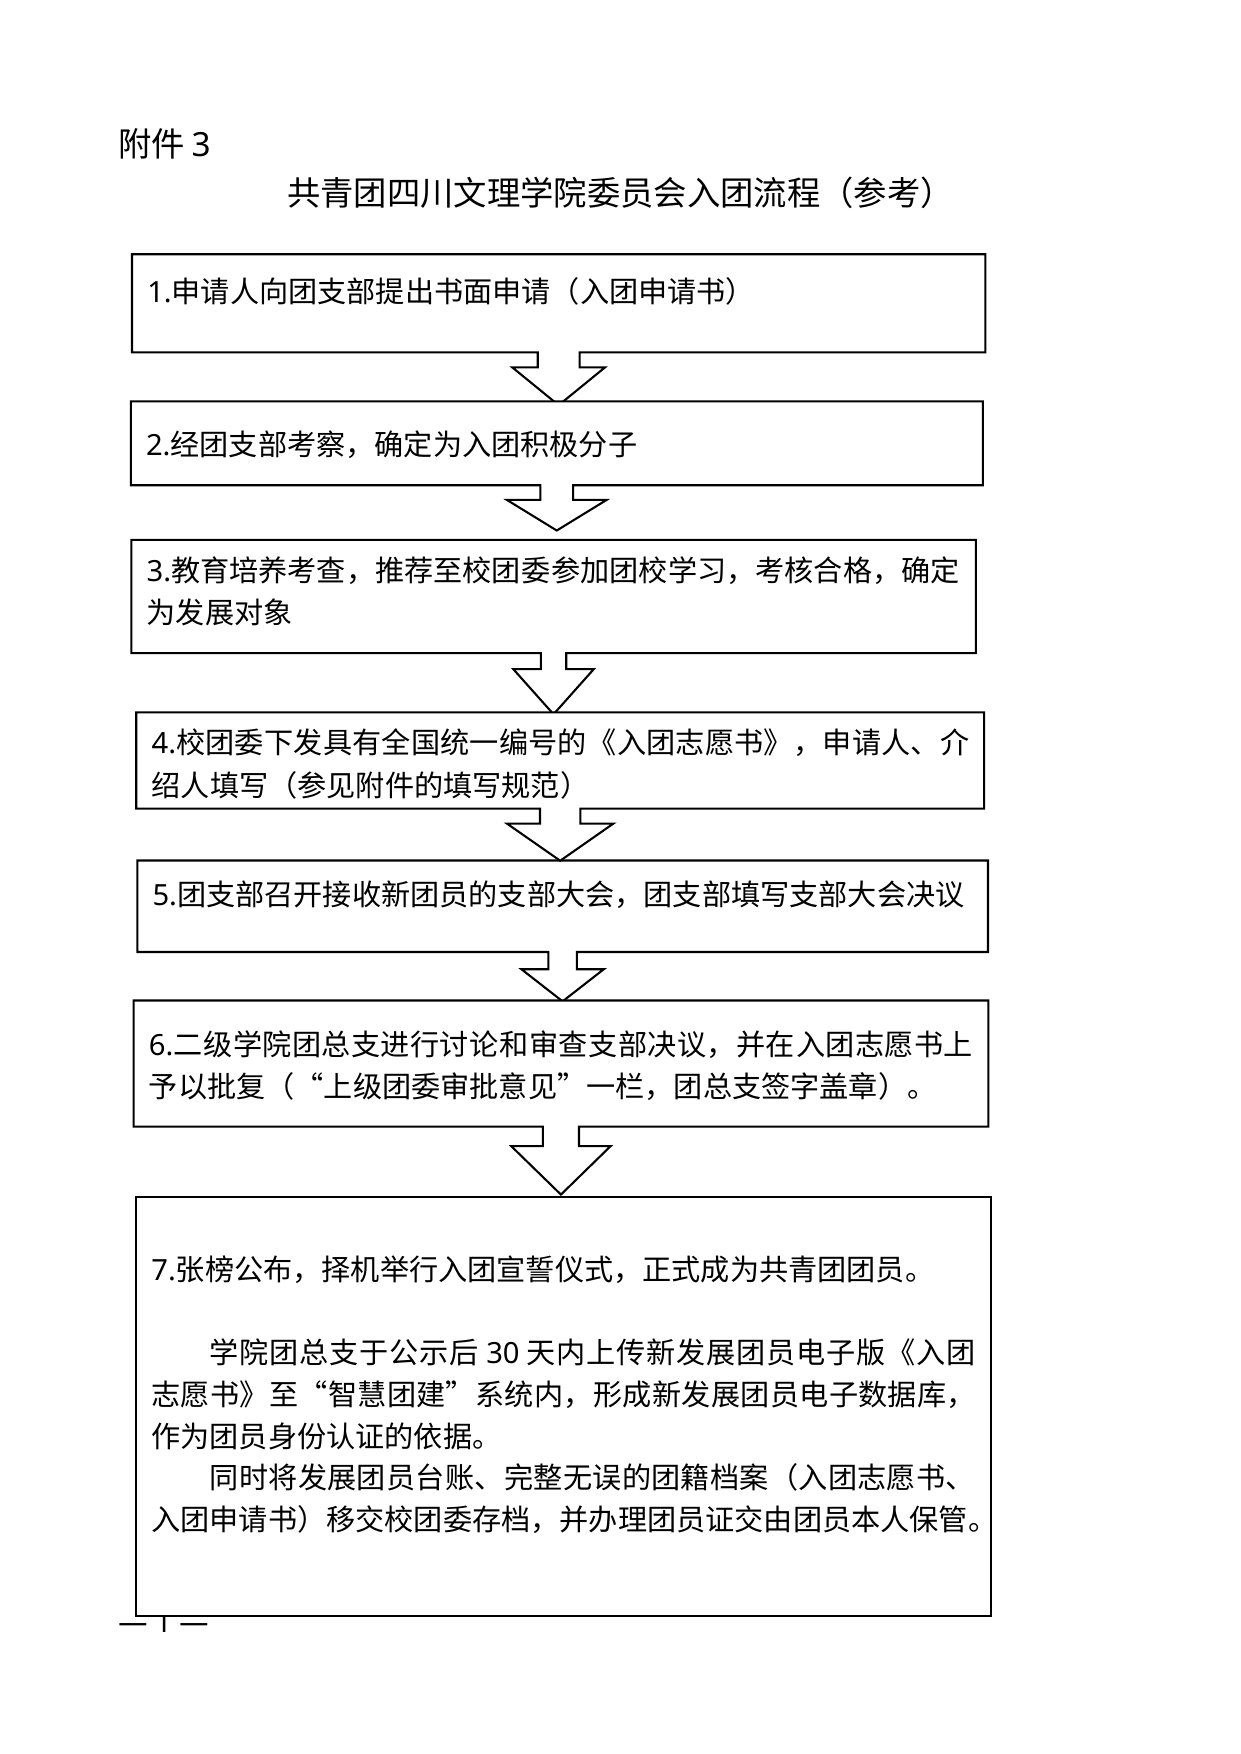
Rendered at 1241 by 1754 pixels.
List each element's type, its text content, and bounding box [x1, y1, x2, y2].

text 附件3 [118, 118, 1122, 167]
text 共青团四川文理学院委员会入团流程（参考） [118, 167, 1122, 215]
